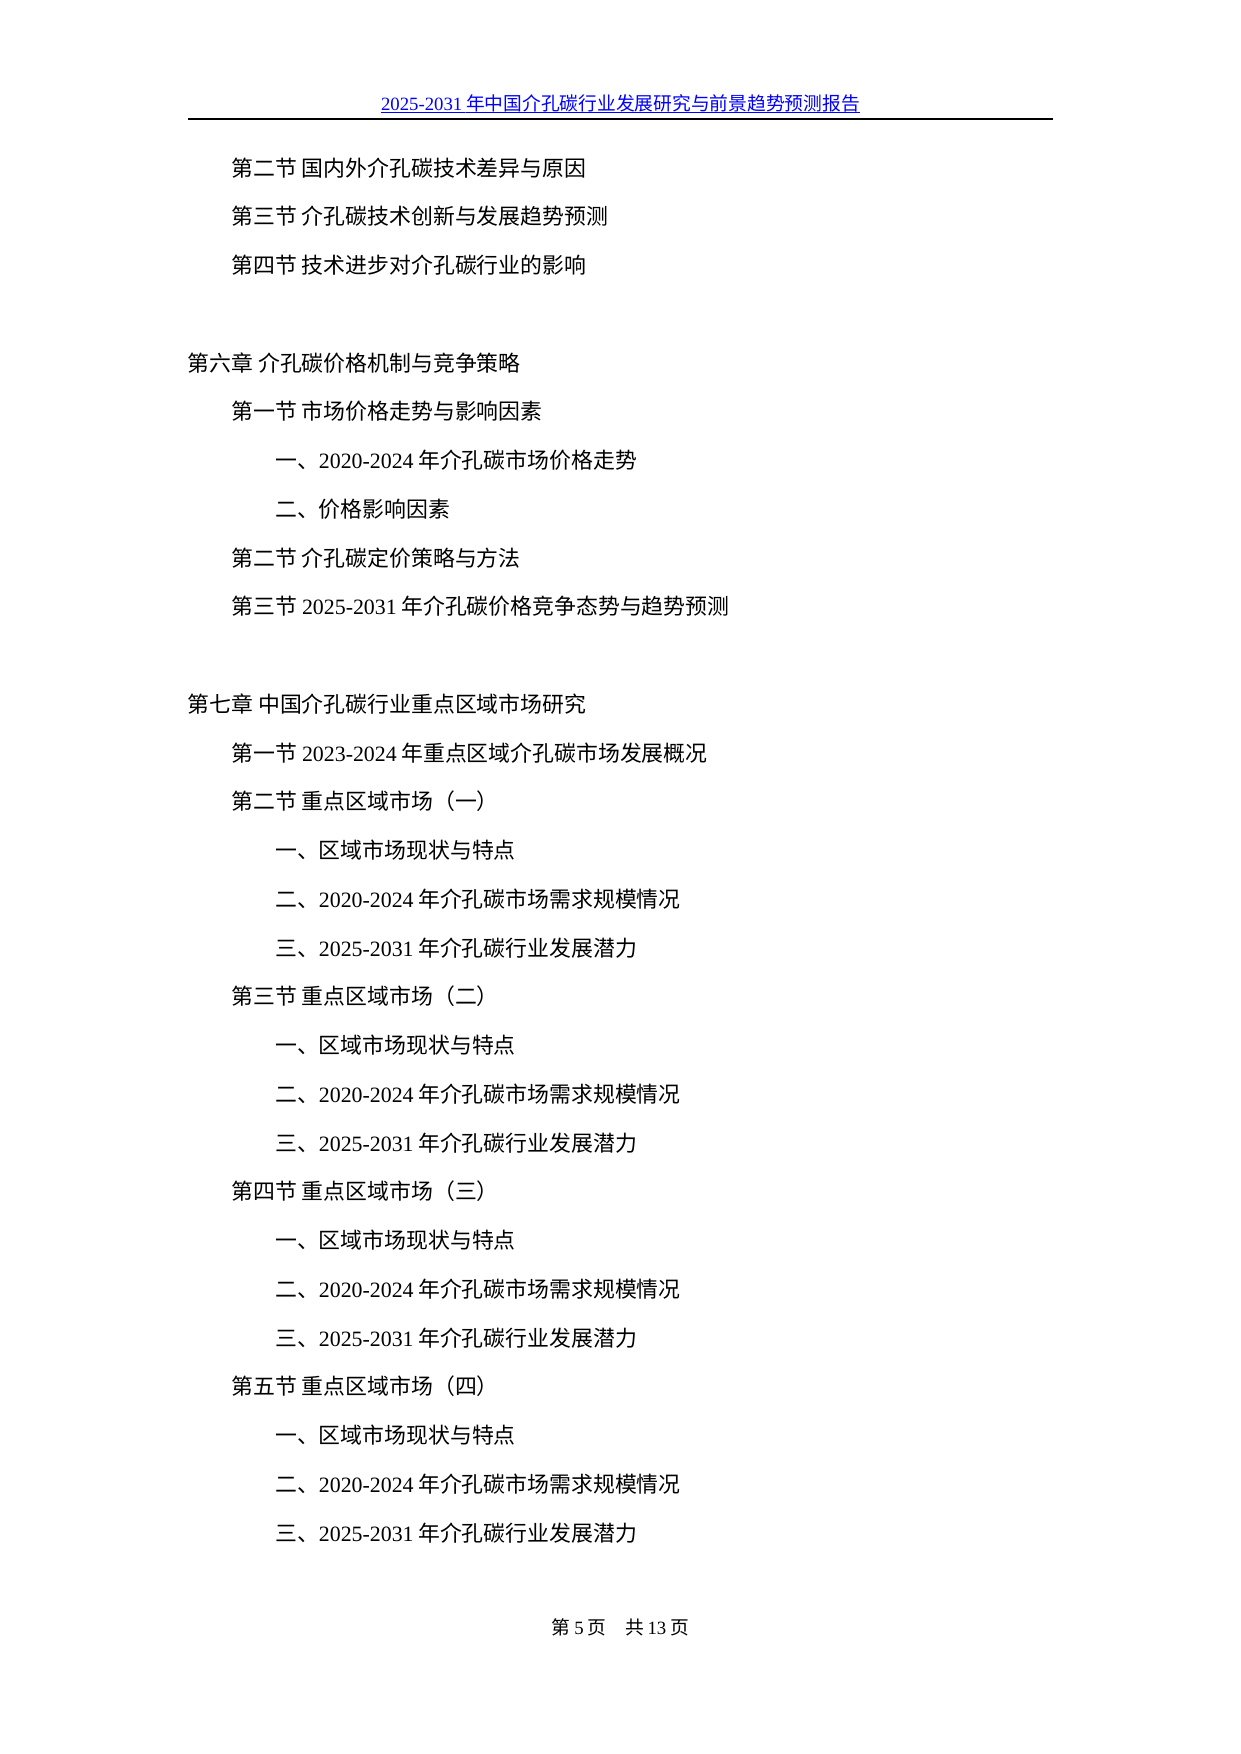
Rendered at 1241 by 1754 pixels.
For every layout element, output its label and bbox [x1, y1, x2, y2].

text [187, 150, 1053, 1548]
